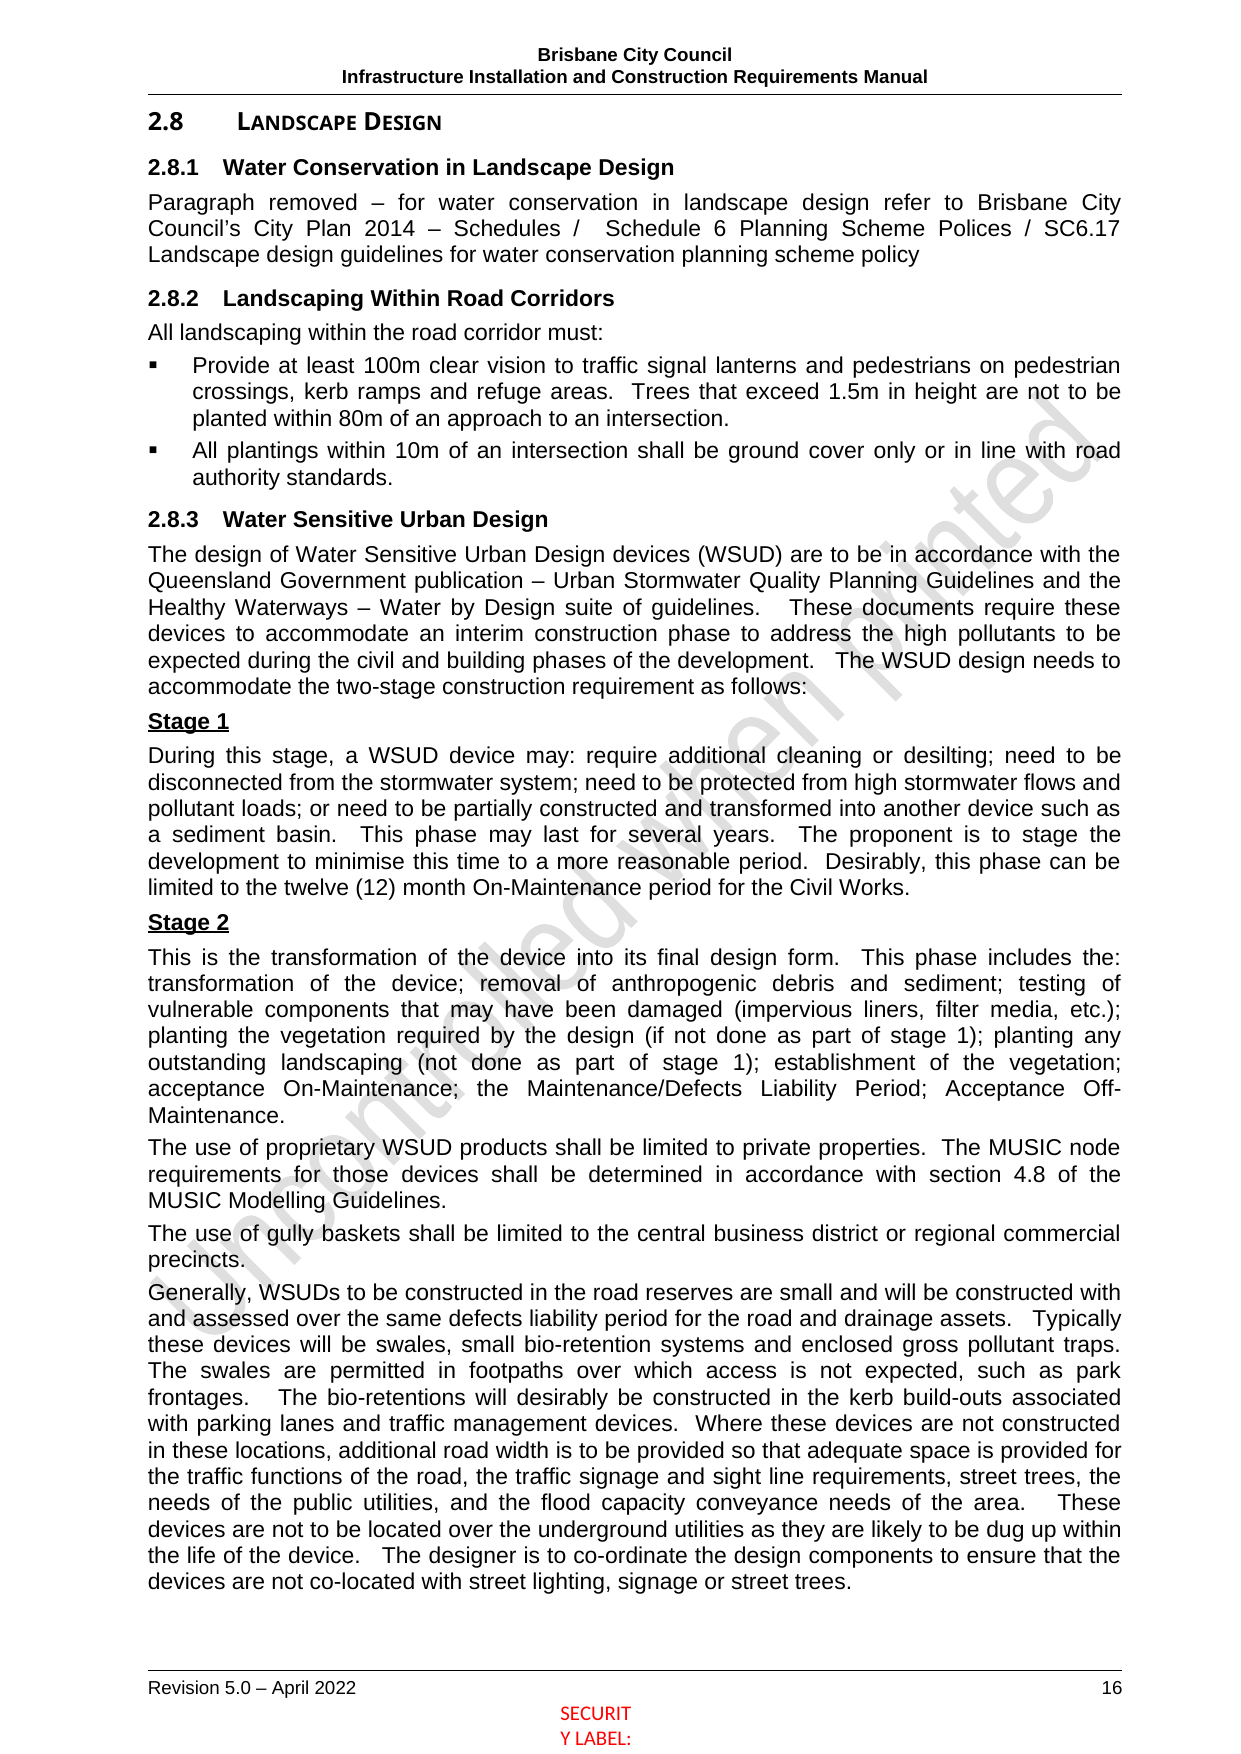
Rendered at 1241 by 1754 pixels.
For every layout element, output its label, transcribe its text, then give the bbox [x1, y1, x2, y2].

text The use of proprietary WSUD products shall be limited to private properties. The MUSIC node requirements for those devices shall be determined in accordance with section 4.8 of the MUSIC Modelling Guidelines. [148, 1134, 1122, 1213]
subtitle Landscaping Within Road Corridors [148, 284, 1122, 311]
text The use of gully baskets shall be limited to the central business district or regional commercial precincts. [148, 1219, 1122, 1272]
text During this stage, a WSUD device may: require additional cleaning or desilting; need to be disconnected from the stormwater system; need to be protected from high stormwater flows and pollutant loads; or need to be partially constructed and transformed into another device such as a sediment basin. This phase may last for several years. The proponent is to stage the development to minimise this time to a more reasonable period. Desirably, this phase can be limited to the twelve (12) month On-Maintenance period for the Civil Works. [148, 742, 1122, 900]
text All plantings within 10m of an intersection shall be ground cover only or in line with road authority standards. [148, 437, 1122, 490]
text The design of Water Sensitive Urban Design devices (WSUD) are to be in accordance with the Queensland Government publication – Urban Stormwater Quality Planning Guidelines and the Healthy Waterways – Water by Design suite of guidelines. These documents require these devices to accommodate an interim construction phase to address the high pollutants to be expected during the civil and building phases of the development. The WSUD design needs to accommodate the two-stage construction requirement as follows: [148, 541, 1122, 699]
text Stage 2 [148, 909, 1122, 935]
text All landscaping within the road corridor must: [148, 319, 1122, 346]
subtitle Water Conservation in Landscape Design [148, 154, 1122, 180]
text Paragraph removed – for water conservation in landscape design refer to Brisbane City Council’s City Plan 2014 – Schedules / Schedule 6 Planning Scheme Polices / SC6.17 Landscape design guidelines for water conservation planning scheme policy [148, 189, 1122, 268]
text Stage 1 [148, 708, 1122, 734]
subtitle Water Sensitive Urban Design [148, 506, 1122, 533]
text Generally, WSUDs to be constructed in the road reserves are small and will be constructed with and assessed over the same defects liability period for the road and drainage assets. Typically these devices will be swales, small bio-retention systems and enclosed gross pollutant traps. The swales are permitted in footpaths over which access is not expected, such as park frontages. The bio-retentions will desirably be constructed in the kerb build-outs associated with parking lanes and traffic management devices. Where these devices are not constructed in these locations, additional road width is to be provided so that adequate space is provided for the traffic functions of the road, the traffic signage and sight line requirements, street trees, the needs of the public utilities, and the flood capacity conveyance needs of the area. These devices are not to be located over the underground utilities as they are likely to be dug up within the life of the device. The designer is to co-ordinate the design components to ensure that the devices are not co-located with street lighting, signage or street trees. [148, 1278, 1122, 1595]
subtitle Landscape Design [148, 103, 1122, 137]
text Provide at least 100m clear vision to traffic signal lanterns and pedestrians on pedestrian crossings, kerb ramps and refuge areas. Trees that exceed 1.5m in height are not to be planted within 80m of an approach to an intersection. [148, 352, 1122, 431]
text This is the transformation of the device into its final design form. This phase includes the: transformation of the device; removal of anthropogenic debris and sediment; testing of vulnerable components that may have been damaged (impervious liners, filter media, etc.); planting the vegetation required by the design (if not done as part of stage 1); planting any outstanding landscaping (not done as part of stage 1); establishment of the vegetation; acceptance On-Maintenance; the Maintenance/Defects Liability Period; Acceptance Off-Maintenance. [148, 943, 1122, 1128]
